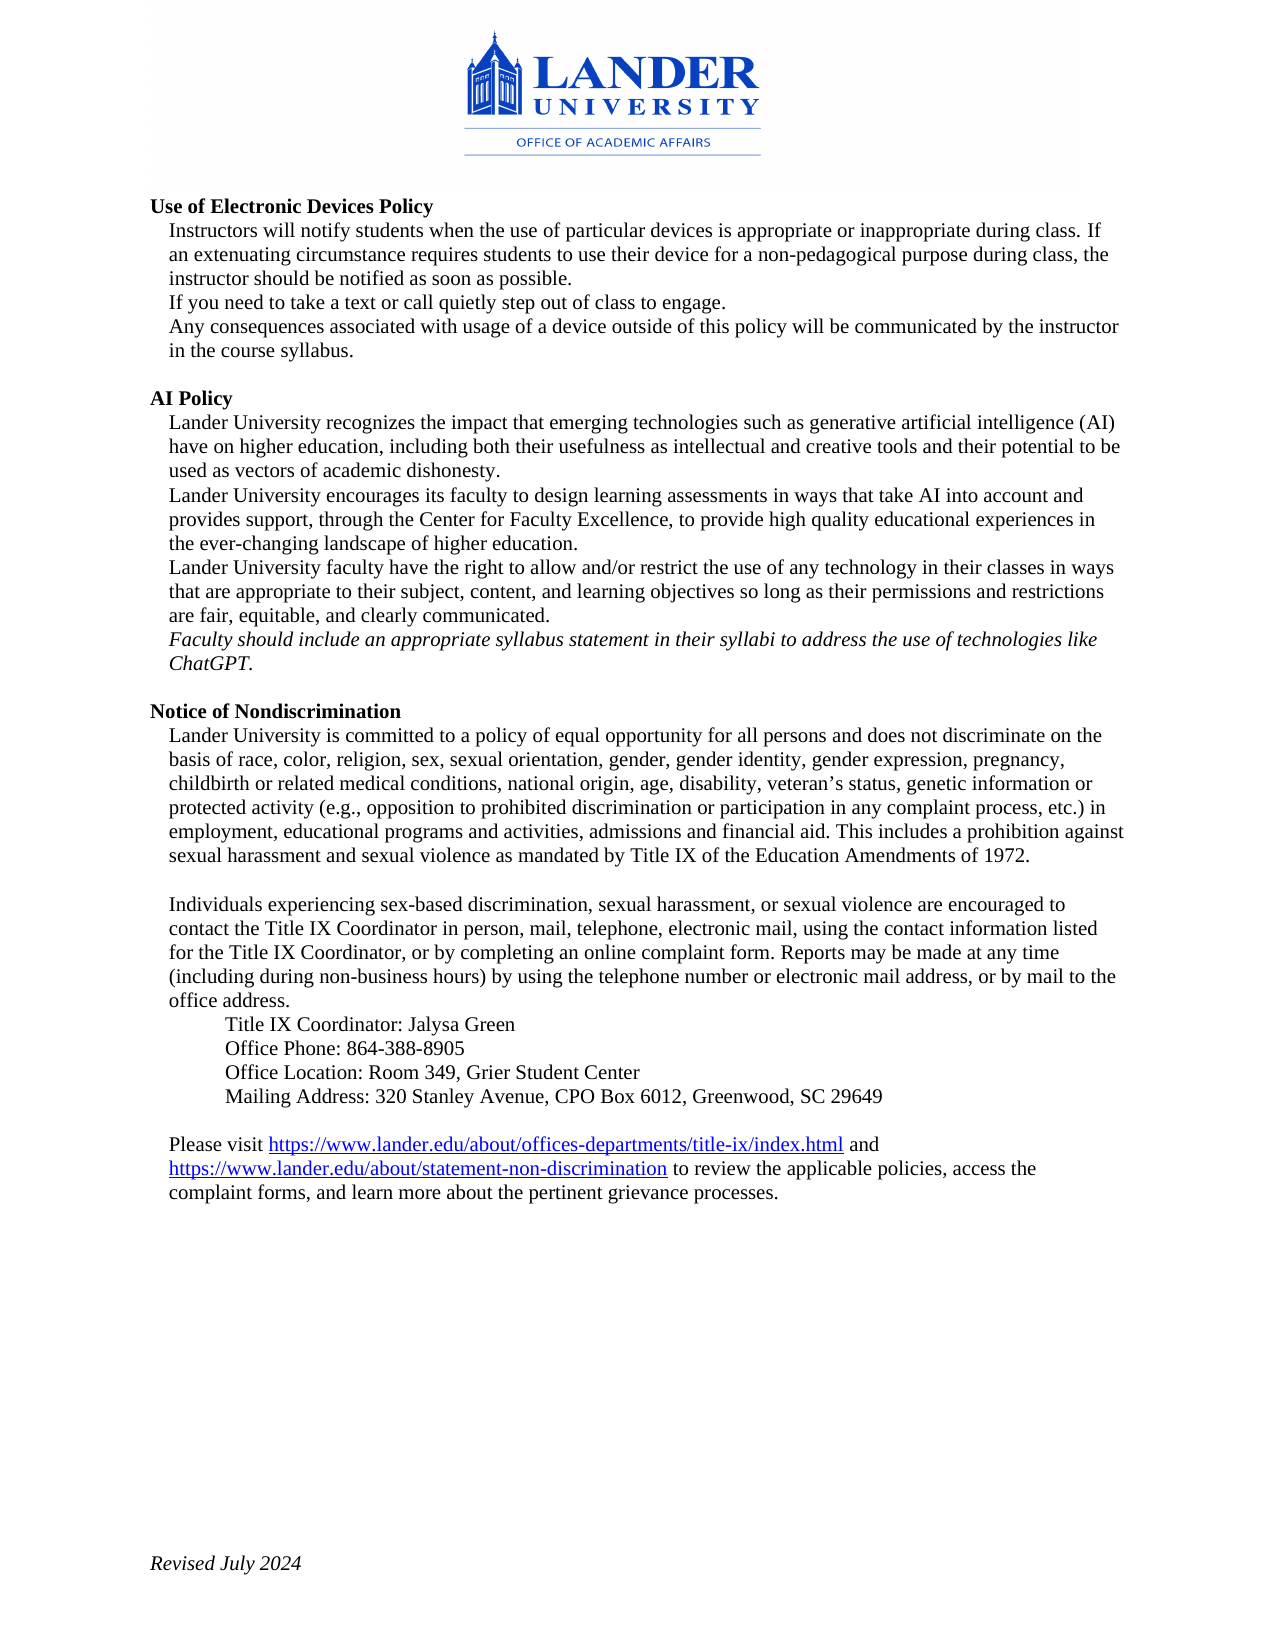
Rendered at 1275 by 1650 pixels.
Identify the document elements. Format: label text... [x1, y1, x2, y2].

text Lander University is committed to a policy of equal opportunity for all persons and does not discriminate on the basis of race, color, religion, sex, sexual orientation, gender, gender identity, gender expression, pregnancy, childbirth or related medical conditions, national origin, age, disability, veteran’s status, genetic information or protected activity (e.g., opposition to prohibited discrimination or participation in any complaint process, etc.) in employment, educational programs and activities, admissions and financial aid. This includes a prohibition against sexual harassment and sexual violence as mandated by Title IX of the Education Amendments of 1972. [169, 723, 1125, 867]
text Please visit https://www.lander.edu/about/offices-departments/title-ix/index.html and https://www.lander.edu/about/statement-non-discrimination to review the applicable policies, access the complaint forms, and learn more about the pertinent grievance processes. [169, 1132, 1125, 1204]
text Title IX Coordinator: Jalysa Green [169, 1012, 1125, 1036]
text Office Location: Room 349, Grier Student Center [169, 1060, 1125, 1084]
text Lander University recognizes the impact that emerging technologies such as generative artificial intelligence (AI) have on higher education, including both their usefulness as intellectual and creative tools and their potential to be used as vectors of academic dishonesty. [169, 410, 1125, 482]
text Notice of Nondiscrimination [150, 699, 1125, 723]
text Faculty should include an appropriate syllabus statement in their syllabi to address the use of technologies like ChatGPT. [169, 627, 1125, 675]
text Office Phone: 864-388-8905 [169, 1036, 1125, 1060]
text AI Policy [150, 386, 1125, 410]
text Individuals experiencing sex-based discrimination, sexual harassment, or sexual violence are encouraged to contact the Title IX Coordinator in person, mail, telephone, electronic mail, using the contact information listed for the Title IX Coordinator, or by completing an online complaint form. Reports may be made at any time (including during non-business hours) by using the telephone number or electronic mail address, or by mail to the office address. [169, 892, 1125, 1012]
picture [150, 0, 1075, 194]
text Mailing Address: 320 Stanley Avenue, CPO Box 6012, Greenwood, SC 29649 [169, 1084, 1125, 1108]
text If you need to take a text or call quietly step out of class to engage. [169, 290, 1125, 314]
text Use of Electronic Devices Policy [150, 194, 1125, 218]
text Any consequences associated with usage of a device outside of this policy will be communicated by the instructor in the course syllabus. [169, 314, 1125, 362]
text Lander University faculty have the right to allow and/or restrict the use of any technology in their classes in ways that are appropriate to their subject, content, and learning objectives so long as their permissions and restrictions are fair, equitable, and clearly communicated. [169, 555, 1125, 627]
text Instructors will notify students when the use of particular devices is appropriate or inappropriate during class. If an extenuating circumstance requires students to use their device for a non-pedagogical purpose during class, the instructor should be notified as soon as possible. [169, 218, 1125, 290]
text Lander University encourages its faculty to design learning assessments in ways that take AI into account and provides support, through the Center for Faculty Excellence, to provide high quality educational experiences in the ever-changing landscape of higher education. [169, 482, 1125, 555]
